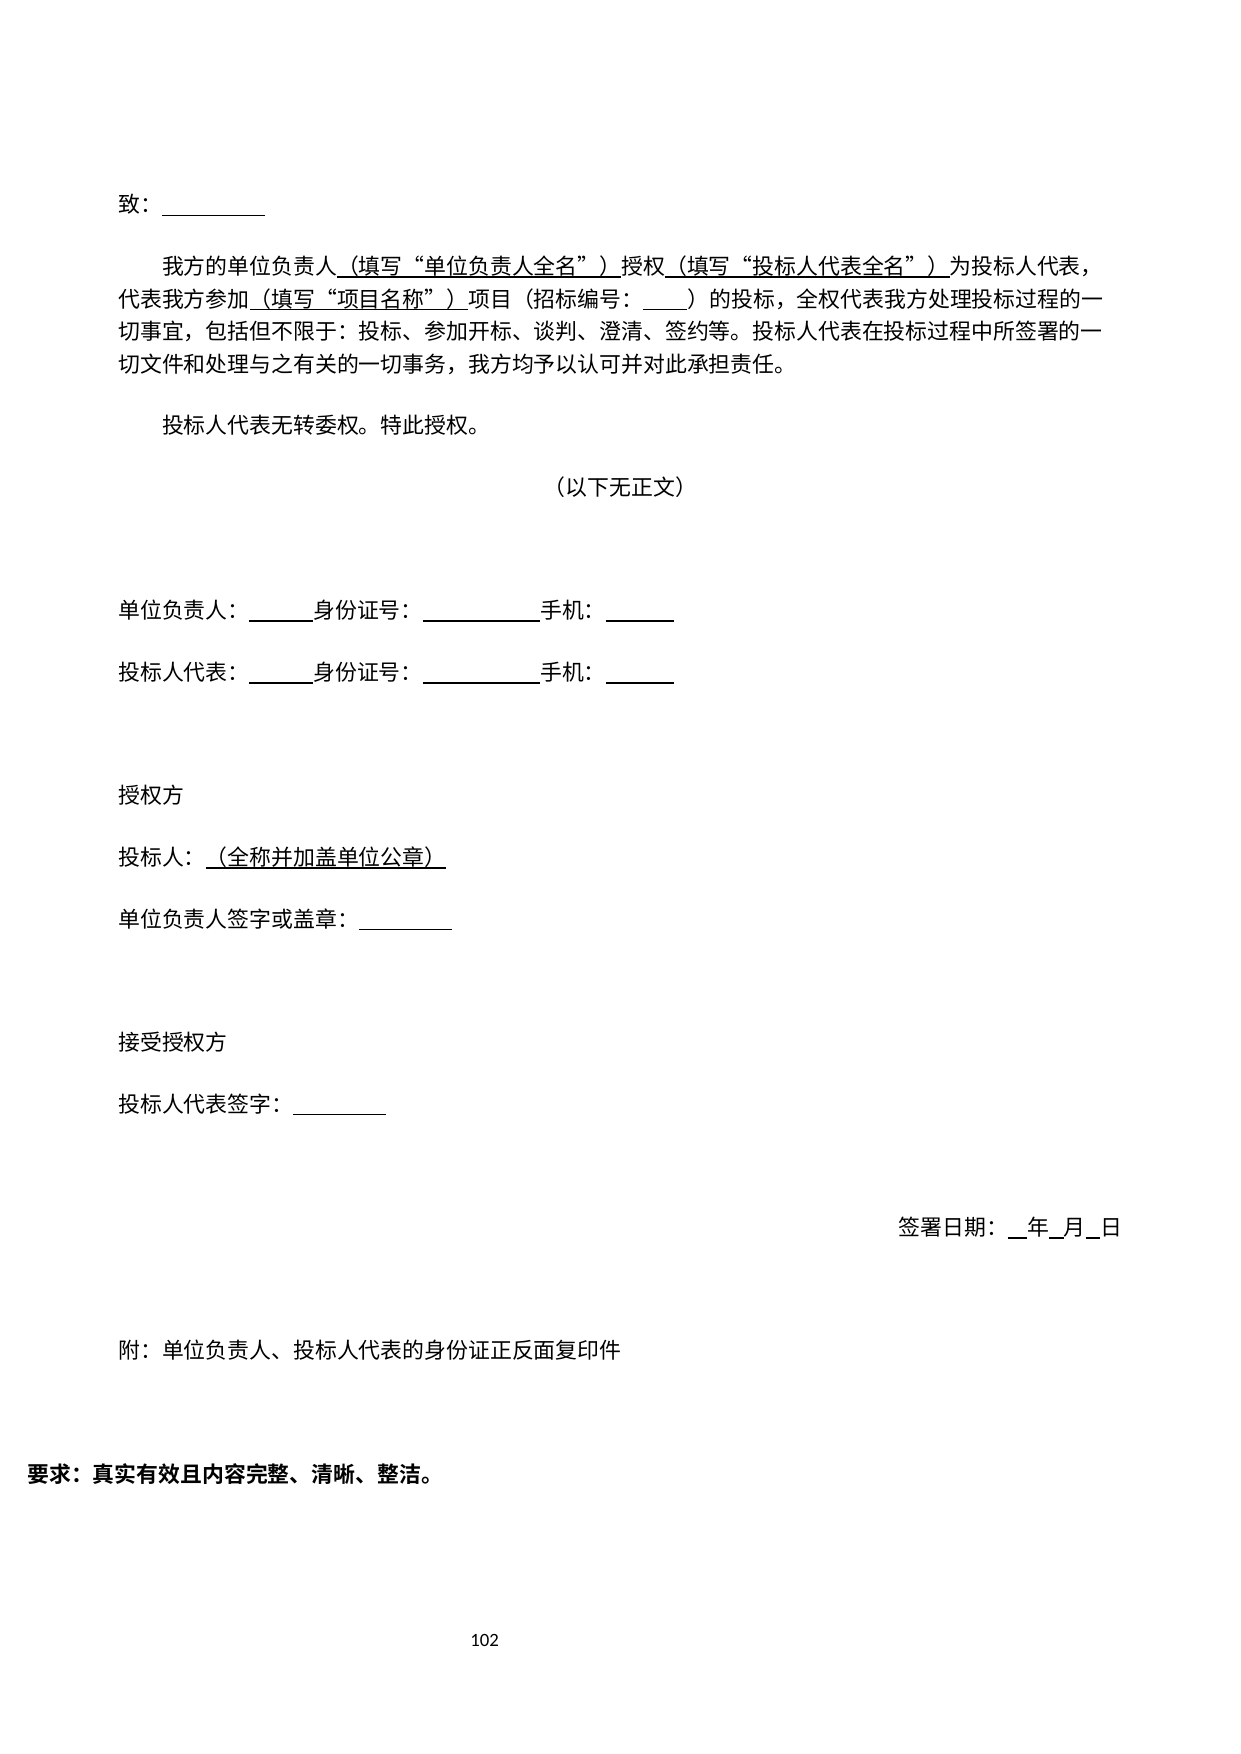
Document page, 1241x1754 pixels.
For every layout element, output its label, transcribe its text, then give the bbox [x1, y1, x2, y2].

text 投标人代表签字： [118, 1086, 1122, 1119]
text 授权方 [118, 778, 1122, 810]
text （以下无正文） [118, 469, 1122, 502]
text 投标人代表无转委权。特此授权。 [118, 408, 1122, 440]
text 单位负责人签字或盖章： [118, 901, 1122, 934]
text 我方的单位负责人（填写“单位负责人全名”）授权（填写“投标人代表全名”）为投标人代表，代表我方参加（填写“项目名称”）项目（招标编号： ）的投标，全权代表我方处理投标过程的一切事宜，包括但不限于：投标、参加开标、谈判、澄清、签约等。投标人代表在投标过程中所签署的一切文件和处理与之有关的一切事务，我方均予以认可并对此承担责任。 [118, 249, 1122, 379]
text 投标人：（全称并加盖单位公章） [118, 839, 1122, 872]
text 投标人代表： 身份证号： 手机： [118, 654, 1122, 687]
text 接受授权方 [118, 1024, 1122, 1057]
text 签署日期： 年 月 日 [118, 1209, 1122, 1242]
text 致： [118, 187, 1122, 219]
text 单位负责人： 身份证号： 手机： [118, 593, 1122, 625]
table_header 要求：真实有效且内容完整、清晰、整洁。 [0, 1395, 678, 1550]
text 附：单位负责人、投标人代表的身份证正反面复印件 [118, 1333, 1122, 1365]
